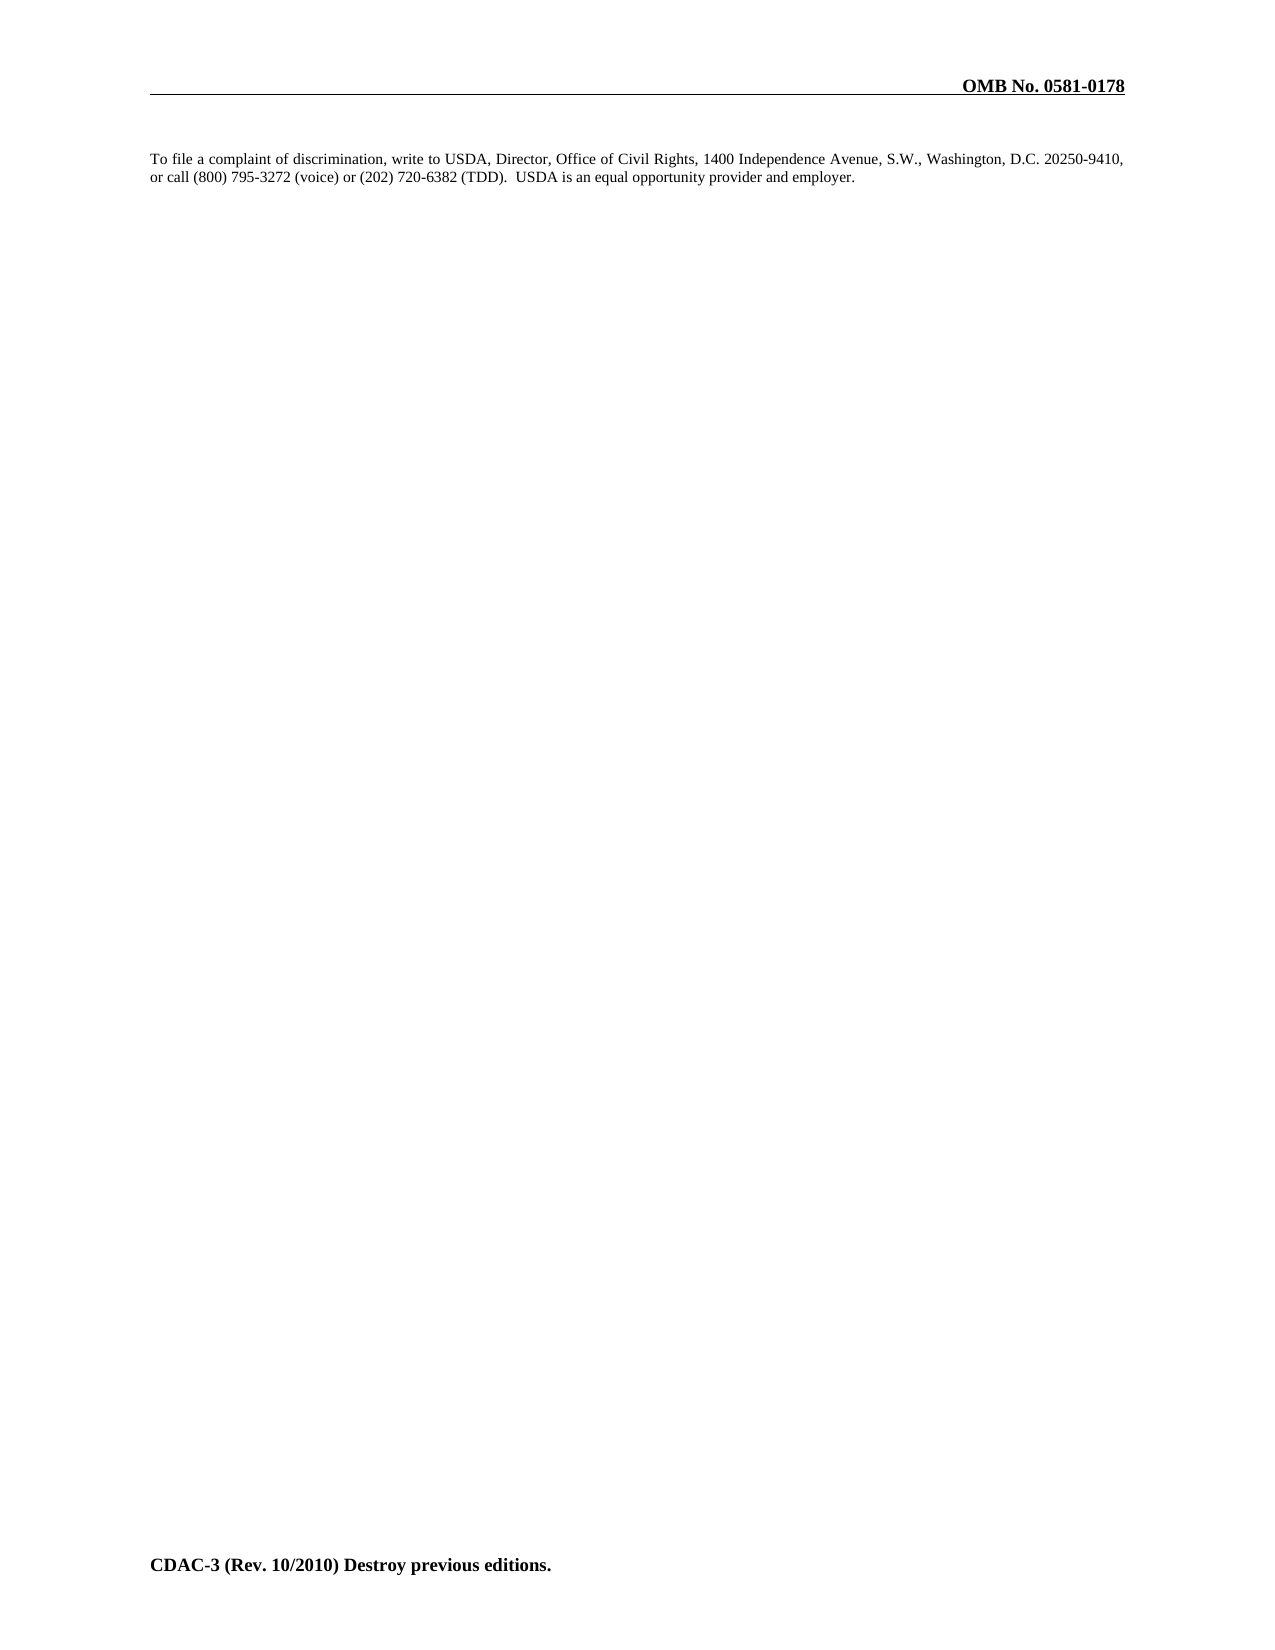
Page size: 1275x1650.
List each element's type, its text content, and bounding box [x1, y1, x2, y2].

text To file a complaint of discrimination, write to USDA, Director, Office of Civil Rights, 1400 Independence Avenue, S.W., Washington, D.C. 20250-9410, or call (800) 795-3272 (voice) or (202) 720-6382 (TDD). USDA is an equal opportunity provider and employer. [150, 150, 1125, 186]
